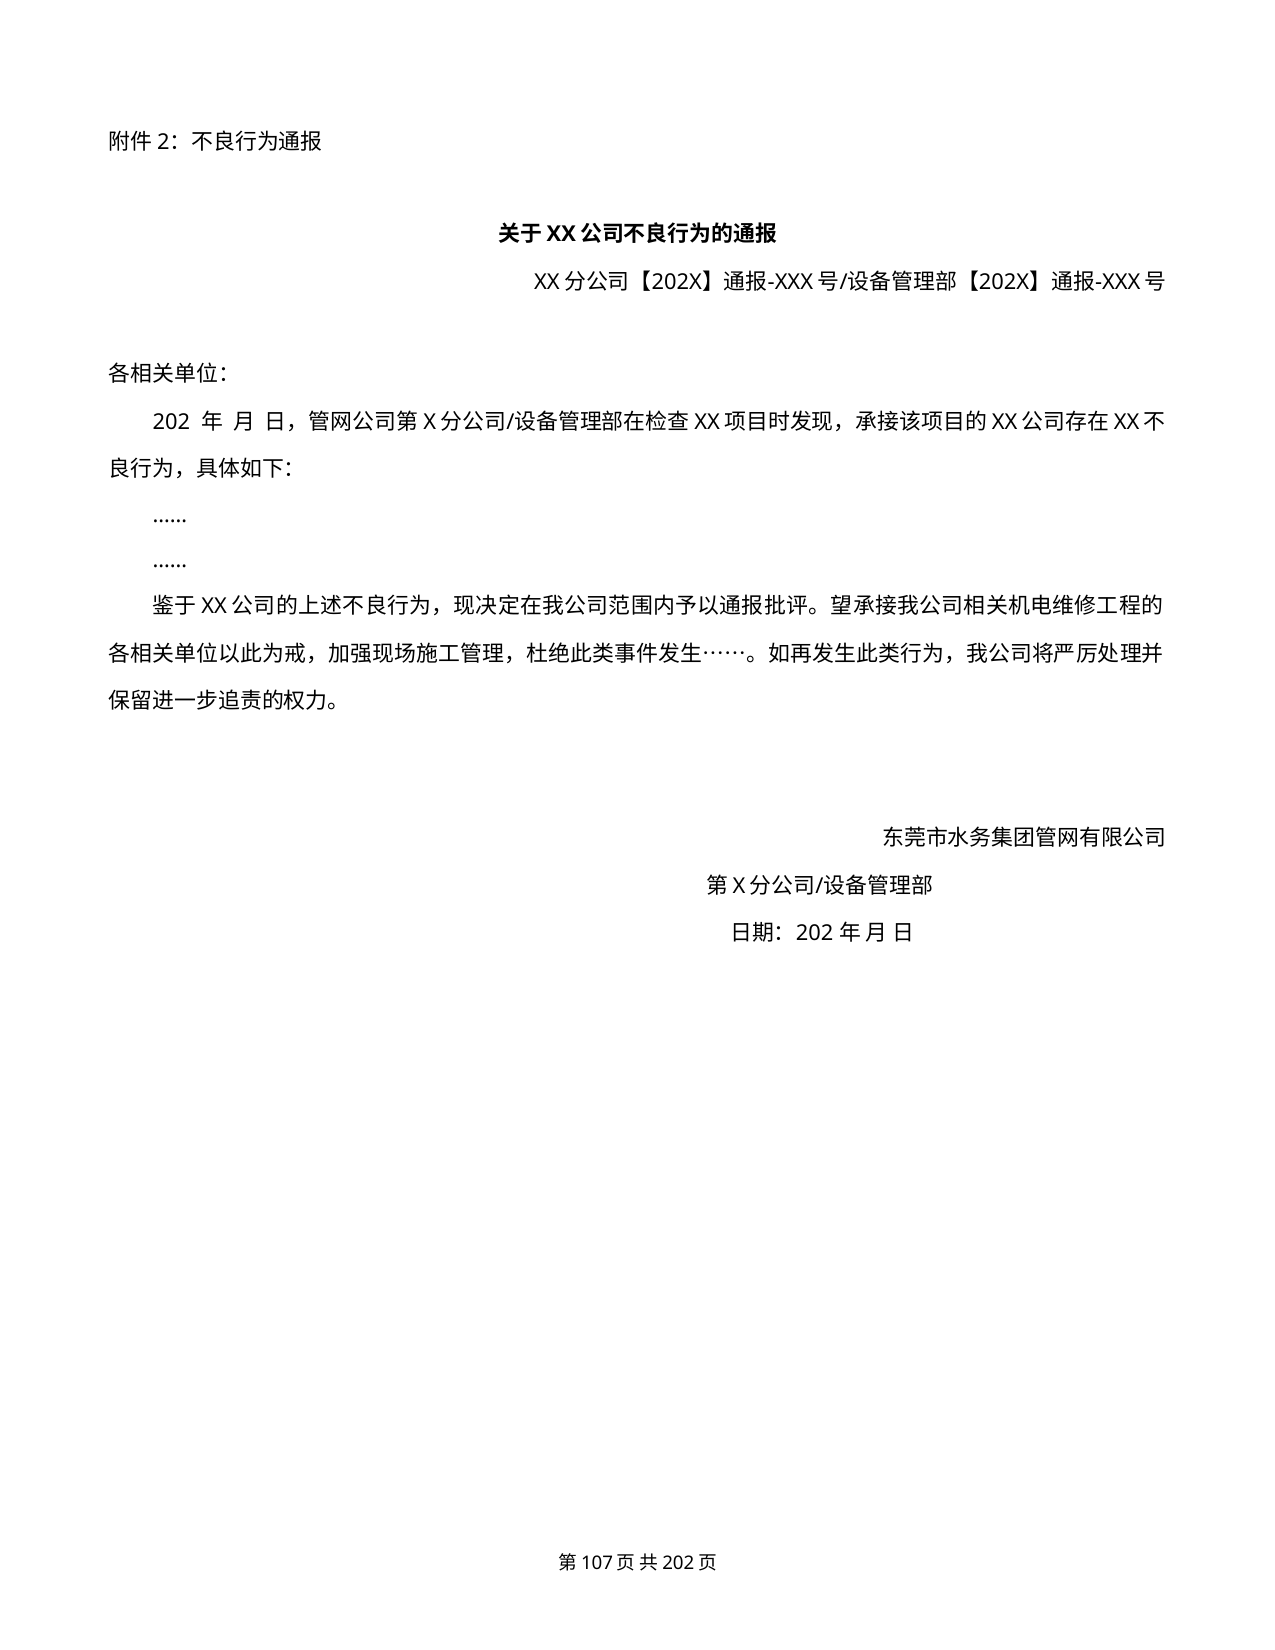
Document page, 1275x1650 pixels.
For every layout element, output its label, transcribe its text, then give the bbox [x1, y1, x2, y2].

text 关于XX公司不良行为的通报 [109, 216, 1166, 248]
text 第X分公司/设备管理部 [109, 868, 1166, 899]
text 日期：202 年 月 日 [109, 915, 1166, 947]
text XX分公司【202X】通报-XXX号/设备管理部【202X】通报-XXX号 [109, 264, 1166, 296]
text …… [109, 543, 1166, 573]
text 东莞市水务集团管网有限公司 [109, 820, 1166, 852]
text …… [109, 499, 1166, 529]
text 鉴于XX公司的上述不良行为，现决定在我公司范围内予以通报批评。望承接我公司相关机电维修工程的各相关单位以此为戒，加强现场施工管理，杜绝此类事件发生……。如再发生此类行为，我公司将严厉处理并保留进一步追责的权力。 [109, 588, 1166, 715]
text 各相关单位： [109, 356, 1166, 388]
text 附件2：不良行为通报 [109, 124, 1166, 156]
text 202 年 月 日，管网公司第X分公司/设备管理部在检查XX项目时发现，承接该项目的XX公司存在XX不良行为，具体如下： [109, 404, 1166, 483]
